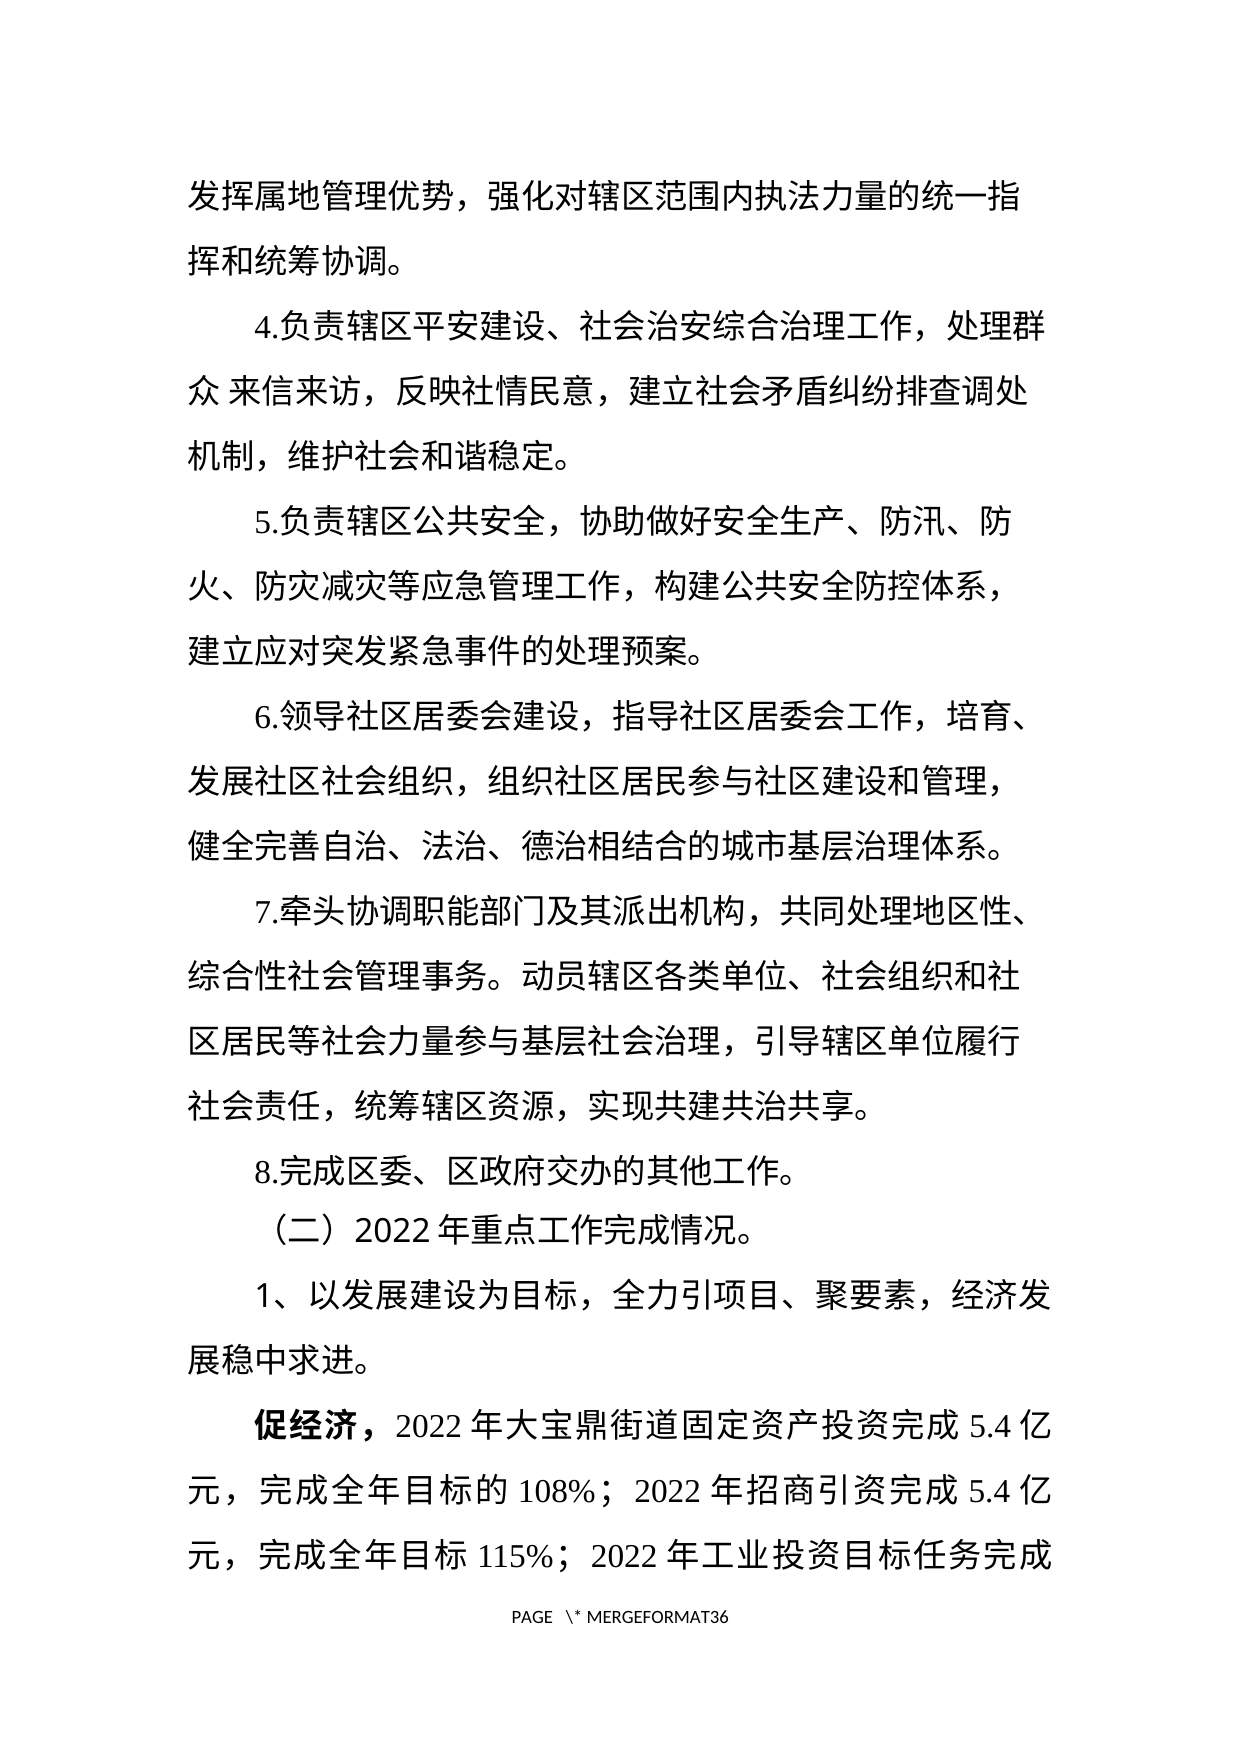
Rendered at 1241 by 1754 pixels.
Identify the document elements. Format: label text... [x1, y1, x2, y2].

text （二）2022年重点工作完成情况。 [187, 1195, 1053, 1260]
text 1、以发展建设为目标，全力引项目、聚要素，经济发展稳中求进。 [187, 1260, 1053, 1390]
text 4.负责辖区平安建设、社会治安综合治理工作，处理群众 来信来访，反映社情民意，建立社会矛盾纠纷排查调处机制，维护社会和谐稳定。 [187, 292, 1053, 487]
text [187, 1390, 1053, 1585]
text 7.牵头协调职能部门及其派出机构，共同处理地区性、综合性社会管理事务。动员辖区各类单位、社会组织和社区居民等社会力量参与基层社会治理，引导辖区单位履行社会责任，统筹辖区资源，实现共建共治共享。 [187, 877, 1053, 1137]
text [187, 162, 1053, 292]
text 8.完成区委、区政府交办的其他工作。 [187, 1137, 1053, 1195]
text 5.负责辖区公共安全，协助做好安全生产、防汛、防火、防灾减灾等应急管理工作，构建公共安全防控体系，建立应对突发紧急事件的处理预案。 [187, 487, 1053, 682]
text 6.领导社区居委会建设，指导社区居委会工作，培育、发展社区社会组织，组织社区居民参与社区建设和管理，健全完善自治、法治、德治相结合的城市基层治理体系。 [187, 682, 1053, 877]
